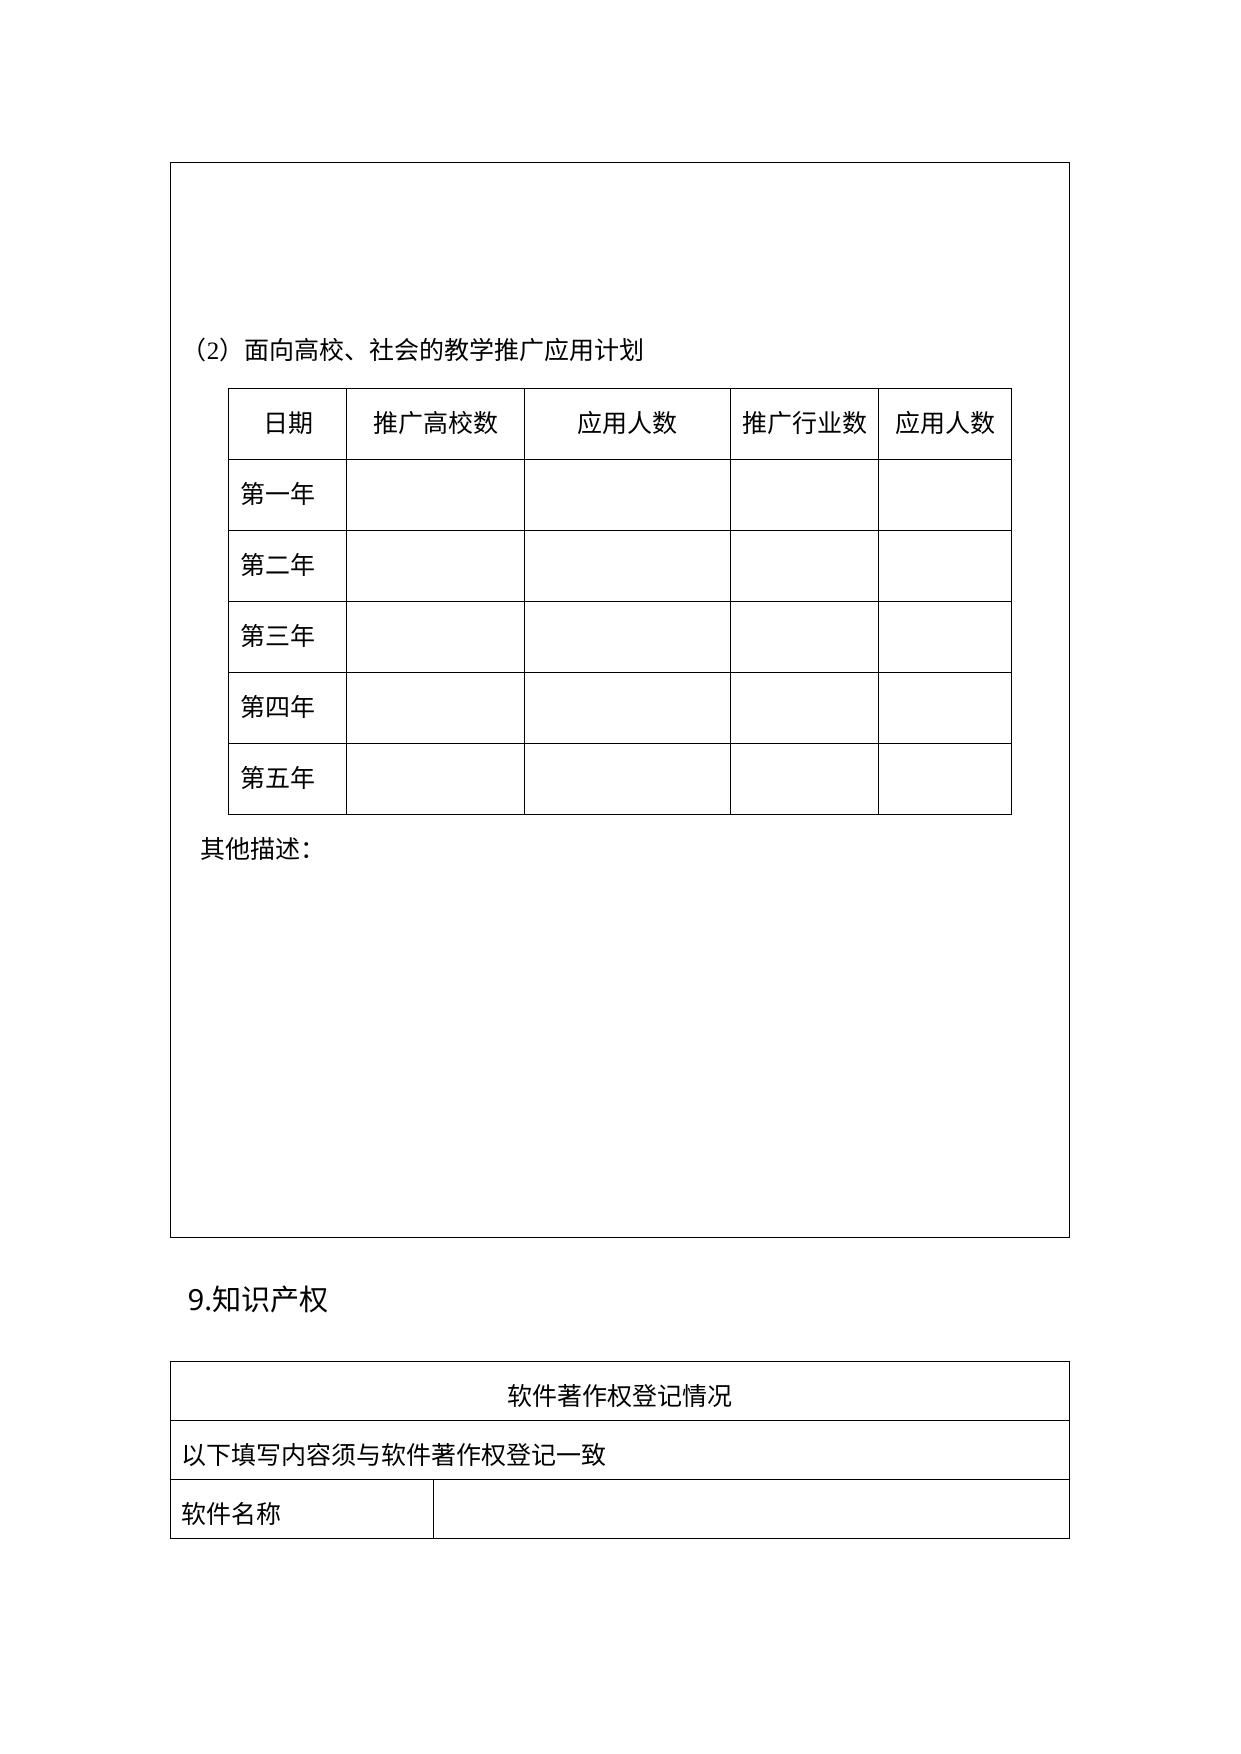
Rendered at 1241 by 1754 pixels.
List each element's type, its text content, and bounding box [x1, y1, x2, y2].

table_cell 以下填写内容须与软件著作权登记一致 [171, 1421, 1069, 1479]
table_cell 软件名称 [171, 1480, 433, 1538]
text 9.知识产权 [187, 1265, 1053, 1330]
table_cell [434, 1480, 1069, 1538]
table_header 软件著作权登记情况 [171, 1362, 1069, 1420]
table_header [171, 163, 1069, 1237]
